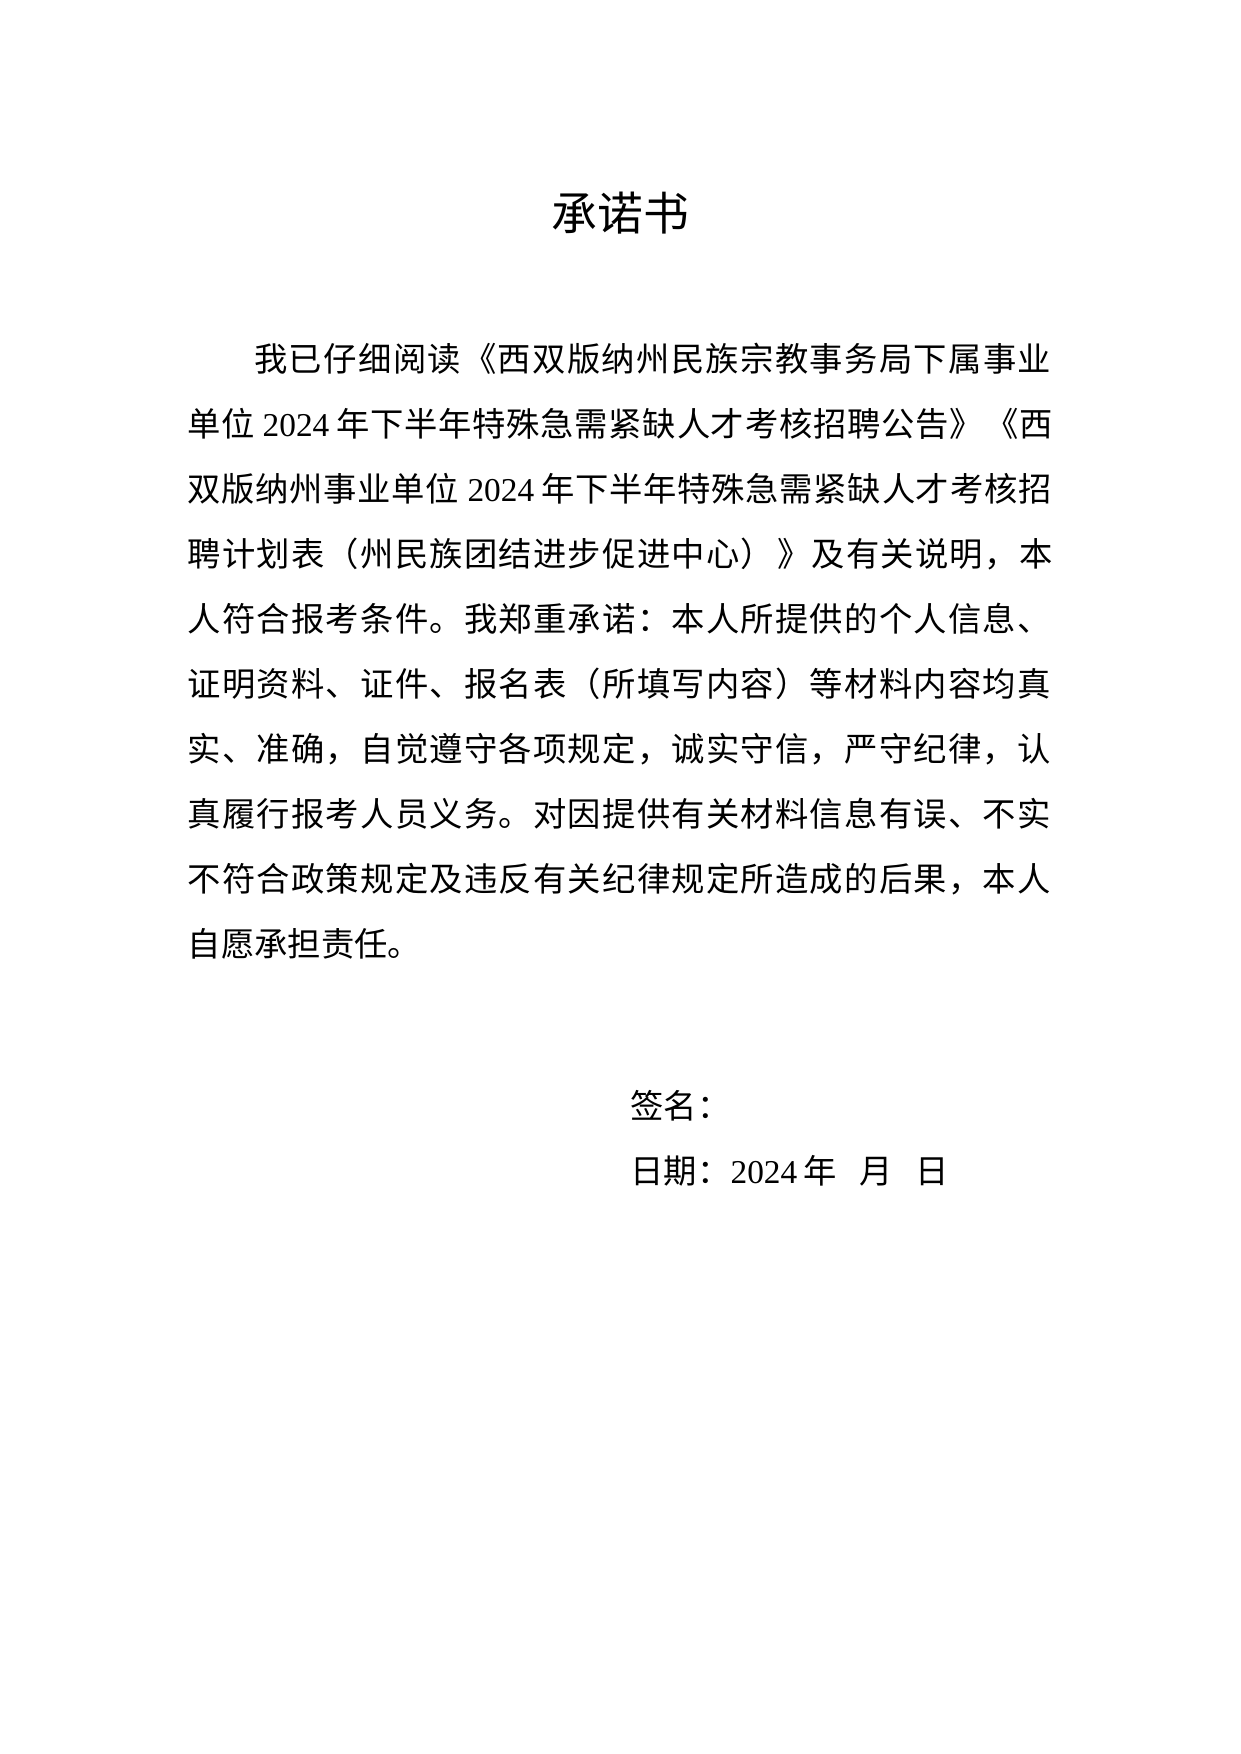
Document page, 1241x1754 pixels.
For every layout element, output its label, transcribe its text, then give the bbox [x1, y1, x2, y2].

text 承诺书 [187, 162, 1053, 259]
text 我已仔细阅读《西双版纳州民族宗教事务局下属事业单位2024年下半年特殊急需紧缺人才考核招聘公告》《西双版纳州事业单位2024年下半年特殊急需紧缺人才考核招聘计划表（州民族团结进步促进中心）》及有关说明，本人符合报考条件。我郑重承诺：本人所提供的个人信息、证明资料、证件、报名表（所填写内容）等材料内容均真实、准确，自觉遵守各项规定，诚实守信，严守纪律，认真履行报考人员义务。对因提供有关材料信息有误、不实，不符合政策规定及违反有关纪律规定所造成的后果，本人自愿承担责任。 [187, 324, 1053, 974]
text 日期：2024年 月 日 [187, 1137, 1053, 1202]
text 签名： [187, 1072, 1053, 1137]
